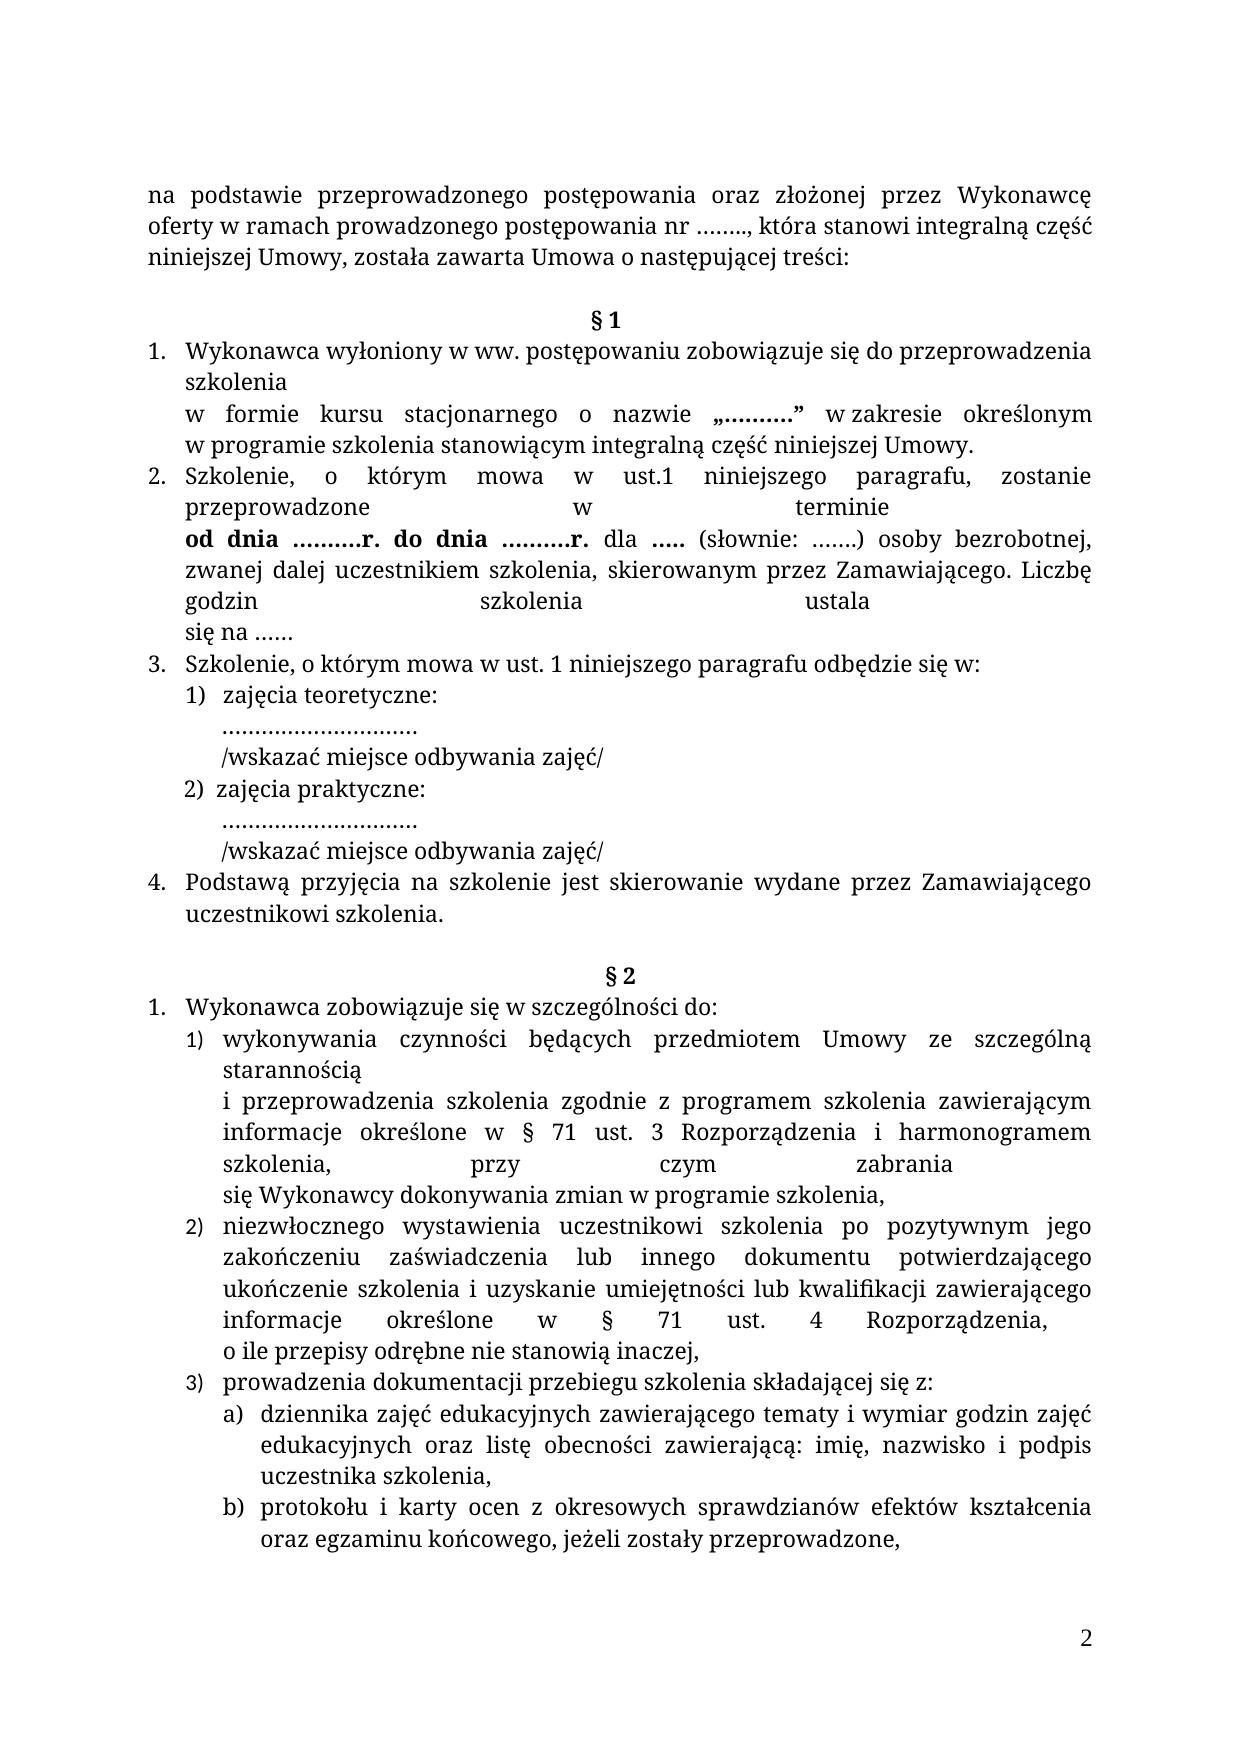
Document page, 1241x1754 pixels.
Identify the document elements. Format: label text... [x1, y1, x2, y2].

list Szkolenie, o którym mowa w ust. 1 niniejszego paragrafu odbędzie się w: [148, 648, 1093, 679]
text § 1 [516, 304, 1093, 335]
list zajęcia teoretyczne: [185, 679, 1093, 710]
list dziennika zajęć edukacyjnych zawierającego tematy i wymiar godzin zajęć edukacyjnych oraz listę obecności zawierającą: imię, nazwisko i podpis uczestnika szkolenia, [223, 1398, 1093, 1491]
text na podstawie przeprowadzonego postępowania oraz złożonej przez Wykonawcę oferty w ramach prowadzonego postępowania nr …….., która stanowi integralną część niniejszej Umowy, została zawarta Umowa o następującej treści: [148, 179, 1093, 273]
list Podstawą przyjęcia na szkolenie jest skierowanie wydane przez Zamawiającego uczestnikowi szkolenia. [148, 866, 1093, 929]
list protokołu i karty ocen z okresowych sprawdzianów efektów kształcenia oraz egzaminu końcowego, jeżeli zostały przeprowadzone, [223, 1491, 1093, 1554]
list Wykonawca wyłoniony w ww. postępowaniu zobowiązuje się do przeprowadzenia szkolenia w formie kursu stacjonarnego o nazwie „……….” w zakresie określonym w programie szkolenia stanowiącym integralną część niniejszej Umowy. [148, 335, 1093, 460]
list prowadzenia dokumentacji przebiegu szkolenia składającej się z: [185, 1366, 1093, 1398]
list wykonywania czynności będących przedmiotem Umowy ze szczególną starannością i przeprowadzenia szkolenia zgodnie z programem szkolenia zawierającym informacje określone w § 71 ust. 3 Rozporządzenia i harmonogramem szkolenia, przy czym zabrania się Wykonawcy dokonywania zmian w programie szkolenia, [185, 1023, 1093, 1210]
list Szkolenie, o którym mowa w ust.1 niniejszego paragrafu, zostanie przeprowadzone w terminie od dnia ……….r. do dnia ……….r. dla ….. (słownie: …….) osoby bezrobotnej, zwanej dalej uczestnikiem szkolenia, skierowanym przez Zamawiającego. Liczbę godzin szkolenia ustala się na …… [148, 460, 1093, 648]
list niezwłocznego wystawienia uczestnikowi szkolenia po pozytywnym jego zakończeniu zaświadczenia lub innego dokumentu potwierdzającego ukończenie szkolenia i uzyskanie umiejętności lub kwalifikacji zawierającego informacje określone w § 71 ust. 4 Rozporządzenia, o ile przepisy odrębne nie stanowią inaczej, [185, 1210, 1093, 1366]
text /wskazać miejsce odbywania zajęć/ [148, 835, 1093, 866]
text § 2 [148, 960, 1093, 991]
text ………………………… [148, 804, 1093, 835]
text /wskazać miejsce odbywania zajęć/ [148, 741, 1093, 773]
list Wykonawca zobowiązuje się w szczególności do: [148, 991, 1093, 1023]
text ………………………… [148, 710, 1093, 741]
text 2) zajęcia praktyczne: [148, 773, 1093, 804]
